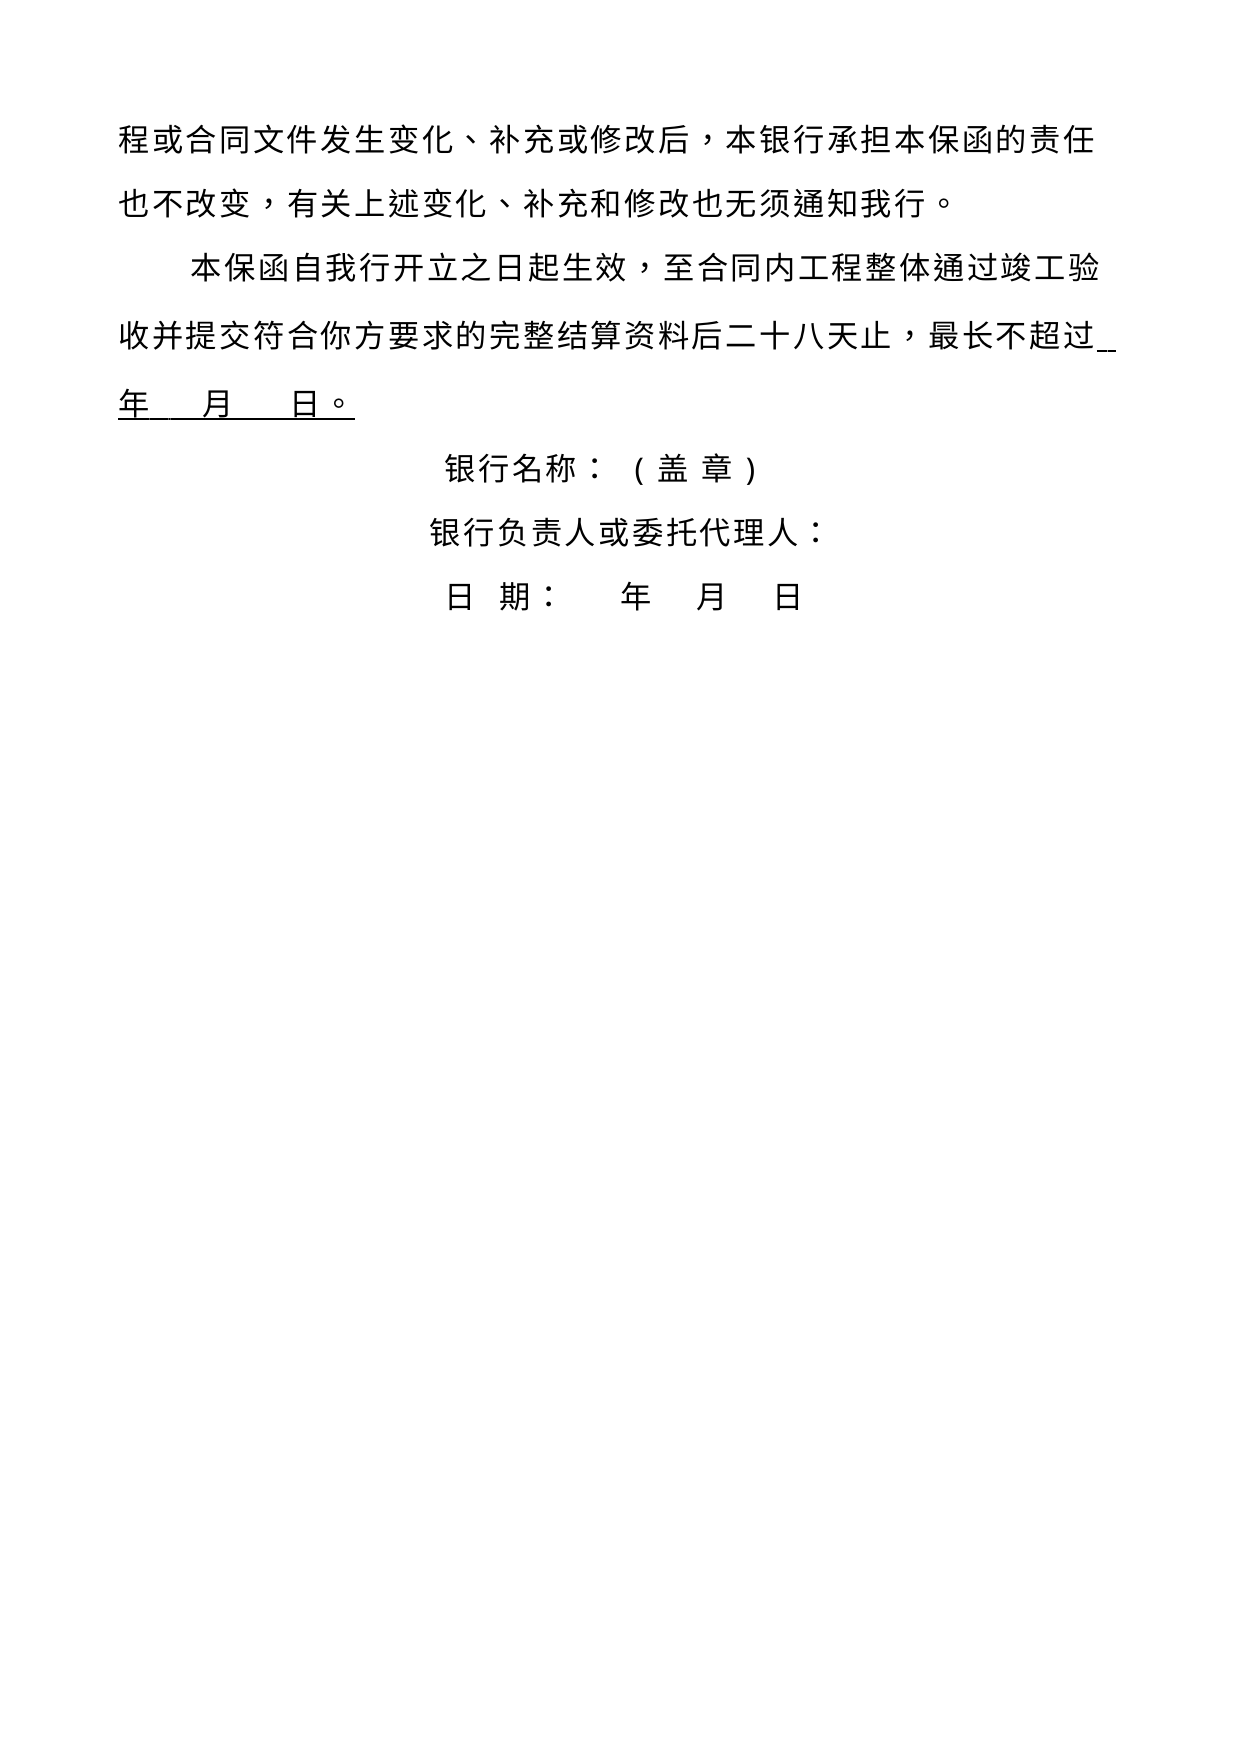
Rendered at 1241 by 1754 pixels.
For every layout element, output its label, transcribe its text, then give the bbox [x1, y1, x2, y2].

text 银行名称： ( 盖 章 ) [118, 447, 1122, 490]
text 本保函自我行开立之日起生效，至合同内工程整体通过竣工验收并提交符合你方要求的完整结算资料后二十八天止，最长不超过 年 月 日。 [118, 246, 1122, 424]
text 银行负责人或委托代理人： [118, 511, 1122, 554]
text 日 期： 年 月 日 [118, 575, 1122, 617]
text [118, 118, 1122, 224]
